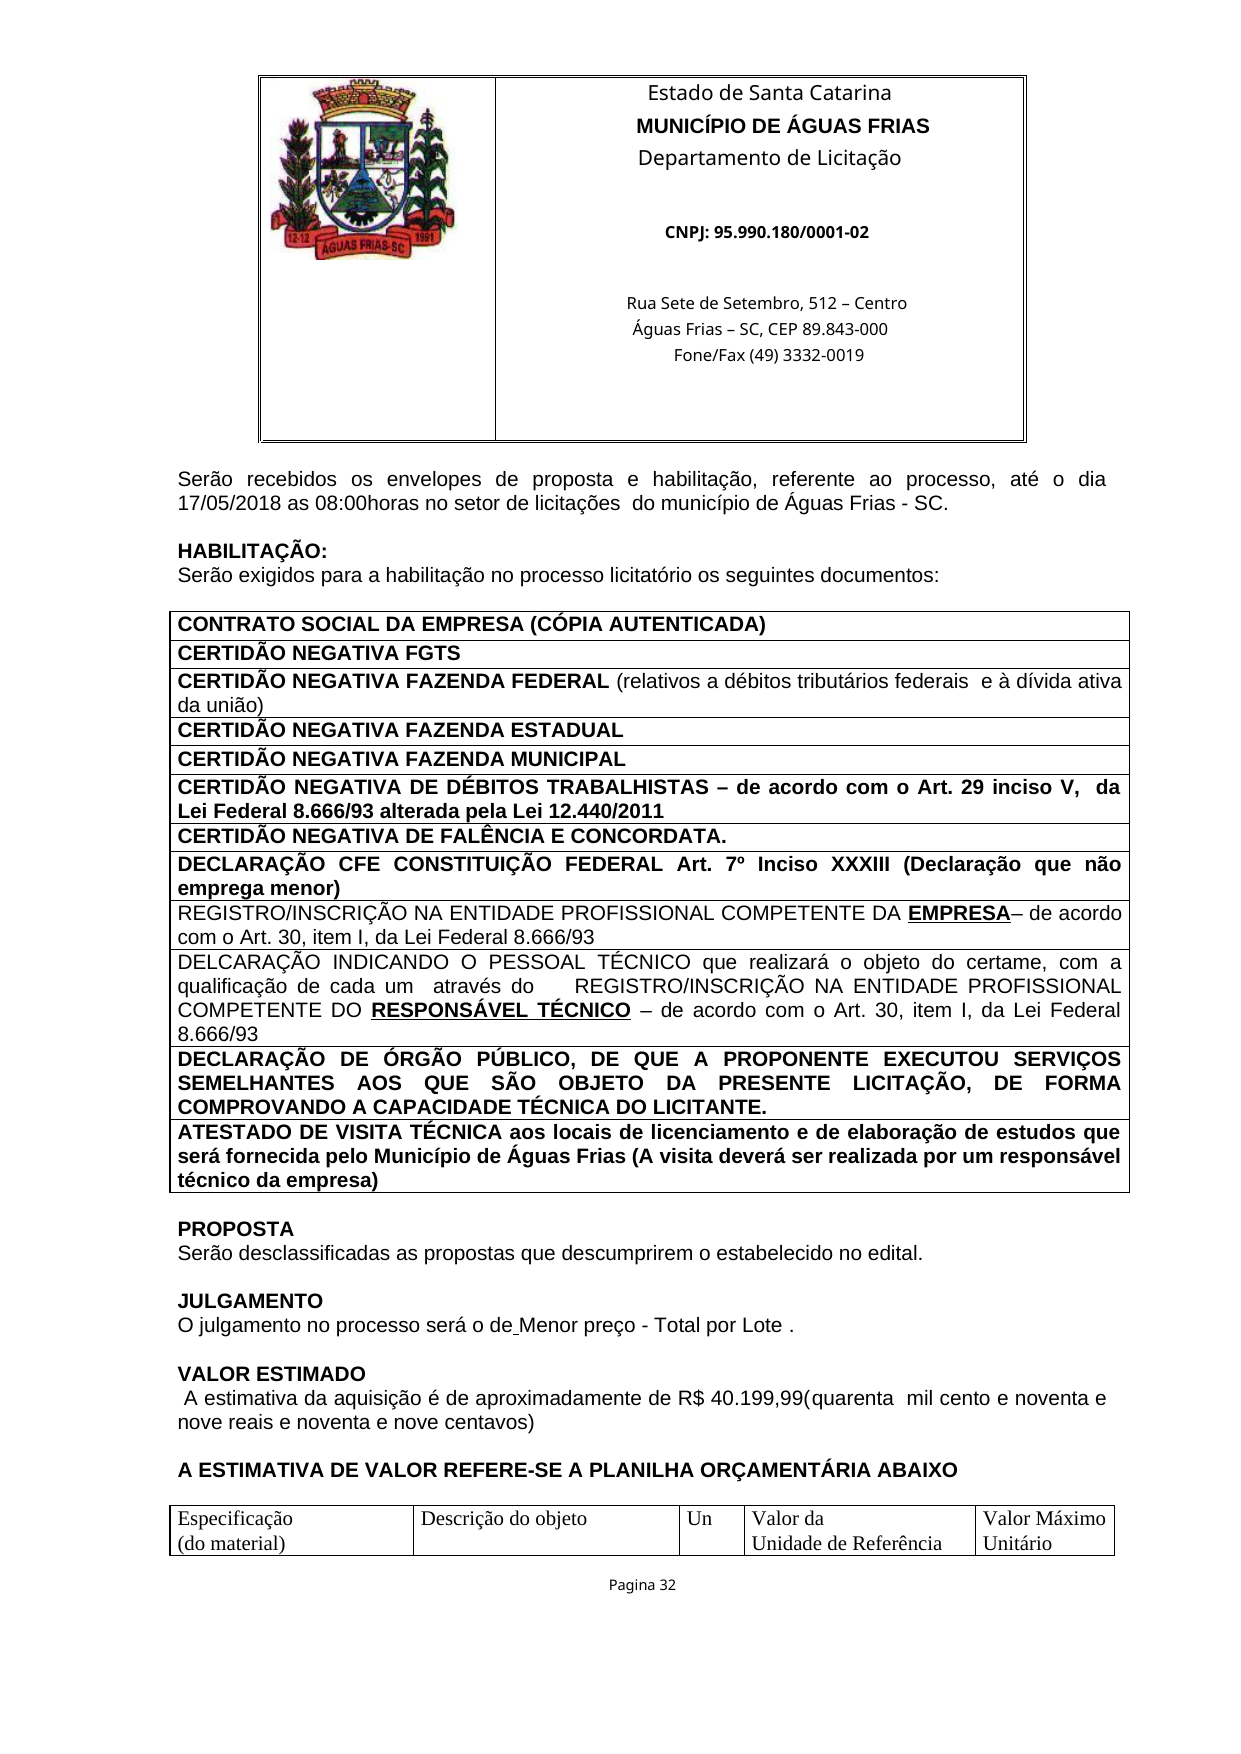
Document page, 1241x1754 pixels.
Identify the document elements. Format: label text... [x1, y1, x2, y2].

table_cell DECLARAÇÃO DE ÓRGÃO PÚBLICO, DE QUE A PROPONENTE EXECUTOU SERVIÇOS SEMELHANTES AOS QUE SÃO OBJETO DA PRESENTE LICITAÇÃO, DE FORMA COMPROVANDO A CAPACIDADE TÉCNICA DO LICITANTE. [171, 1047, 1129, 1119]
table_cell CERTIDÃO NEGATIVA FAZENDA ESTADUAL [171, 718, 1129, 745]
text HABILITAÇÃO: [177, 539, 1107, 563]
table_header Especificação (do material) [171, 1506, 413, 1554]
table_header Un [680, 1506, 744, 1554]
picture [270, 78, 458, 260]
table_cell CERTIDÃO NEGATIVA DE DÉBITOS TRABALHISTAS – de acordo com o Art. 29 inciso V, da Lei Federal 8.666/93 alterada pela Lei 12.440/2011 [171, 775, 1129, 823]
text PROPOSTA [177, 1217, 1107, 1241]
table_cell DECLARAÇÃO CFE CONSTITUIÇÃO FEDERAL Art. 7º Inciso XXXIII (Declaração que não emprega menor) [171, 852, 1129, 900]
text VALOR ESTIMADO [177, 1361, 1107, 1386]
table_header Descrição do objeto [414, 1506, 679, 1554]
table_header CONTRATO SOCIAL DA EMPRESA (CÓPIA AUTENTICADA) [171, 612, 1129, 639]
table_cell ATESTADO DE VISITA TÉCNICA aos locais de licenciamento e de elaboração de estudos que será fornecida pelo Município de Águas Frias (A visita deverá ser realizada por um responsável técnico da empresa) [171, 1120, 1129, 1192]
table_cell REGISTRO/INSCRIÇÃO NA ENTIDADE PROFISSIONAL COMPETENTE DA EMPRESA– de acordo com o Art. 30, item I, da Lei Federal 8.666/93 [171, 901, 1129, 949]
text Serão recebidos os envelopes de proposta e habilitação, referente ao processo, até o dia 17/05/2018 as 08:00horas no setor de licitações do município de Águas Frias - SC. [177, 467, 1107, 515]
table_header Valor da Unidade de Referência [745, 1506, 975, 1554]
text O julgamento no processo será o de Menor preço - Total por Lote . [177, 1313, 1107, 1337]
text A ESTIMATIVA DE VALOR REFERE-SE A PLANILHA ORÇAMENTÁRIA ABAIXO [177, 1457, 1107, 1481]
table_cell CERTIDÃO NEGATIVA FGTS [171, 641, 1129, 668]
table_header Valor Máximo Unitário [976, 1506, 1114, 1554]
table_cell DELCARAÇÃO INDICANDO O PESSOAL TÉCNICO que realizará o objeto do certame, com a qualificação de cada um através do REGISTRO/INSCRIÇÃO NA ENTIDADE PROFISSIONAL COMPETENTE DO RESPONSÁVEL TÉCNICO – de acordo com o Art. 30, item I, da Lei Federal 8.666/93 [171, 950, 1129, 1046]
table_cell CERTIDÃO NEGATIVA FAZENDA MUNICIPAL [171, 746, 1129, 774]
table_cell CERTIDÃO NEGATIVA DE FALÊNCIA E CONCORDATA. [171, 824, 1129, 851]
text Serão desclassificadas as propostas que descumprirem o estabelecido no edital. [177, 1241, 1158, 1265]
table_cell CERTIDÃO NEGATIVA FAZENDA FEDERAL (relativos a débitos tributários federais e à dívida ativa da união) [171, 669, 1129, 717]
text Serão exigidos para a habilitação no processo licitatório os seguintes documentos: [177, 563, 1158, 587]
text JULGAMENTO [177, 1289, 1107, 1313]
text A estimativa da aquisição é de aproximadamente de R$ 40.199,99(quarenta mil cento e noventa e nove reais e noventa e nove centavos) [177, 1386, 1107, 1433]
